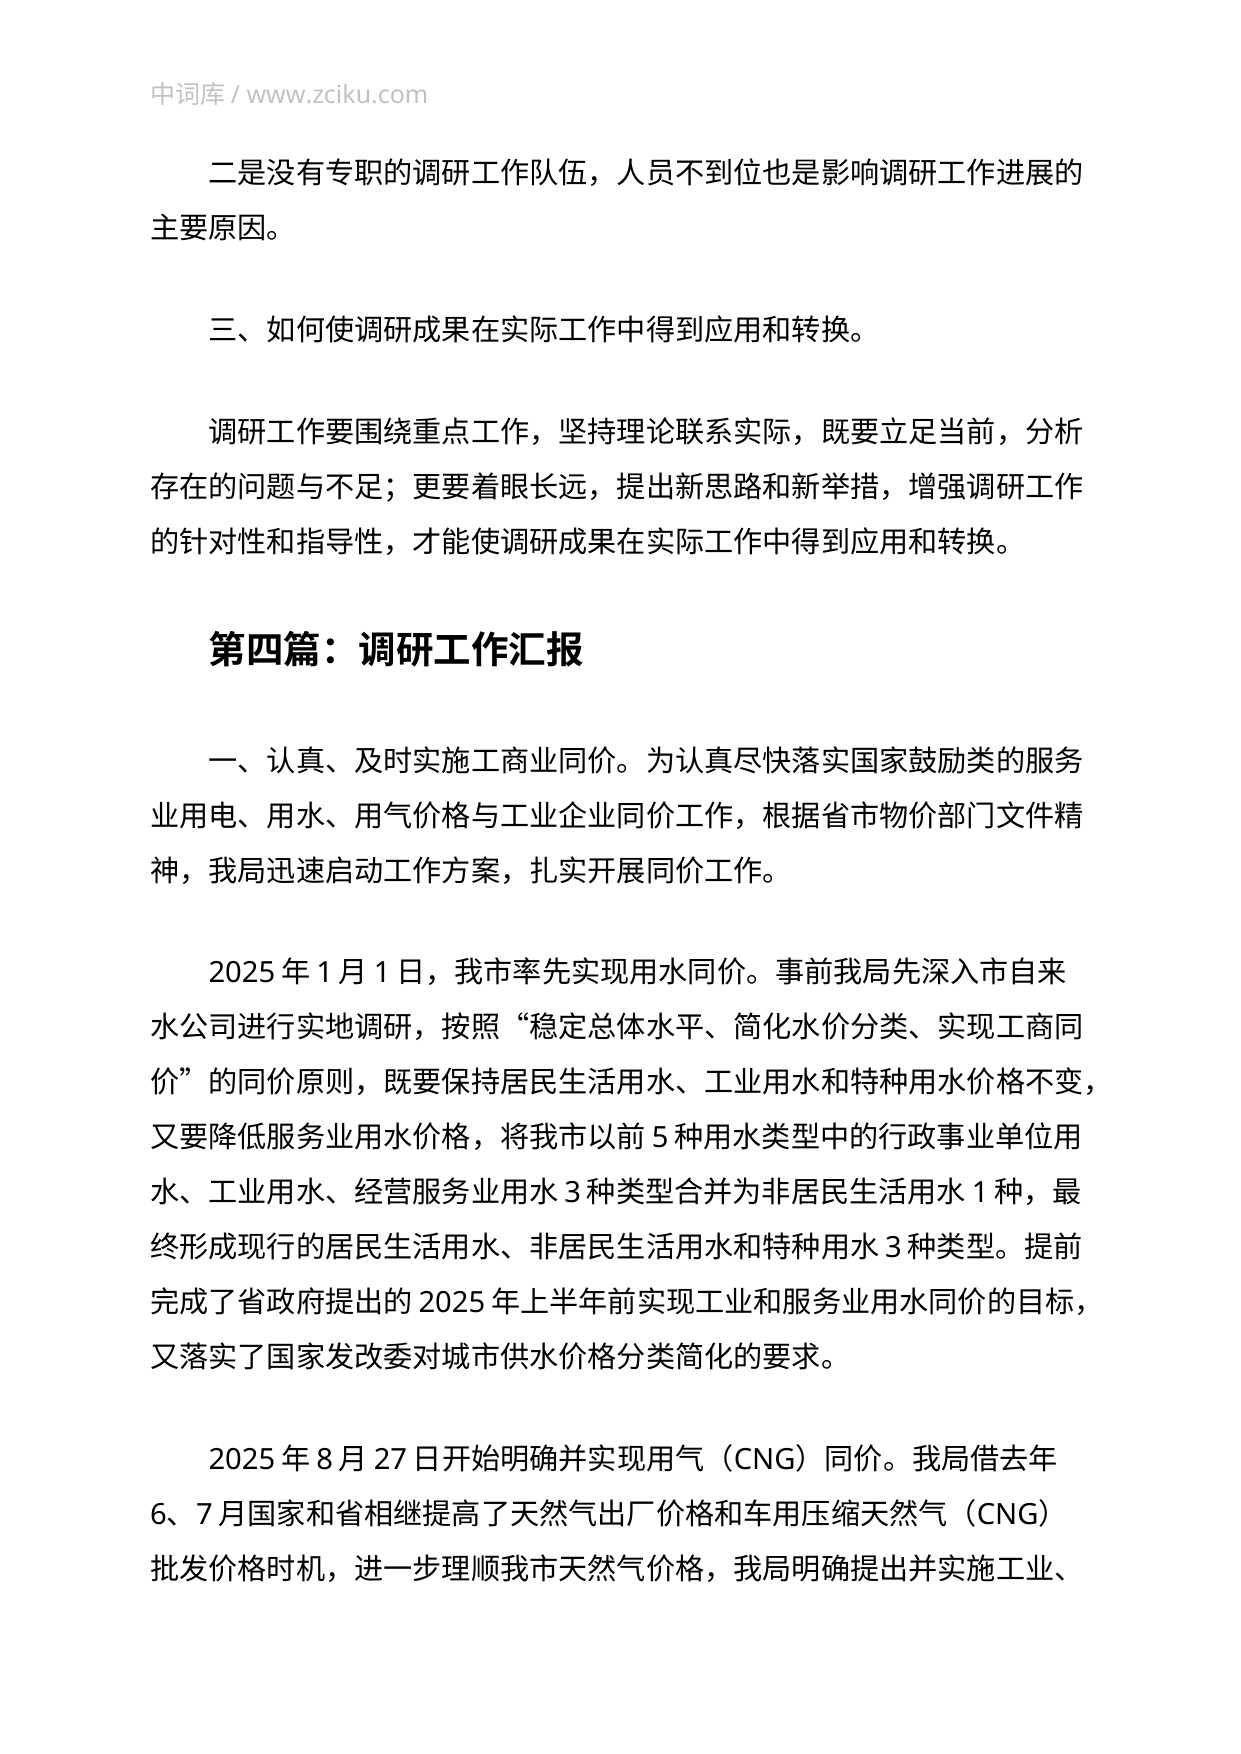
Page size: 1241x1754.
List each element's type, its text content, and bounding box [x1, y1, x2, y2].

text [150, 1436, 1090, 1588]
text 2025年1月1日，我市率先实现用水同价。事前我局先深入市自来水公司进行实地调研，按照“稳定总体水平、简化水价分类、实现工商同价”的同价原则，既要保持居民生活用水、工业用水和特种用水价格不变，又要降低服务业用水价格，将我市以前5种用水类型中的行政事业单位用水、工业用水、经营服务业用水3种类型合并为非居民生活用水1种，最终形成现行的居民生活用水、非居民生活用水和特种用水3种类型。提前完成了省政府提出的2025年上半年前实现工业和服务业用水同价的目标，又落实了国家发改委对城市供水价格分类简化的要求。 [150, 949, 1090, 1376]
text 一、认真、及时实施工商业同价。为认真尽快落实国家鼓励类的服务业用电、用水、用气价格与工业企业同价工作，根据省市物价部门文件精神，我局迅速启动工作方案，扎实开展同价工作。 [150, 737, 1090, 889]
text 三、如何使调研成果在实际工作中得到应用和转换。 [150, 307, 1090, 349]
text 二是没有专职的调研工作队伍，人员不到位也是影响调研工作进展的主要原因。 [150, 150, 1090, 247]
text 第四篇：调研工作汇报 [150, 620, 1090, 674]
text 调研工作要围绕重点工作，坚持理论联系实际，既要立足当前，分析存在的问题与不足；更要着眼长远，提出新思路和新举措，增强调研工作的针对性和指导性，才能使调研成果在实际工作中得到应用和转换。 [150, 408, 1090, 561]
